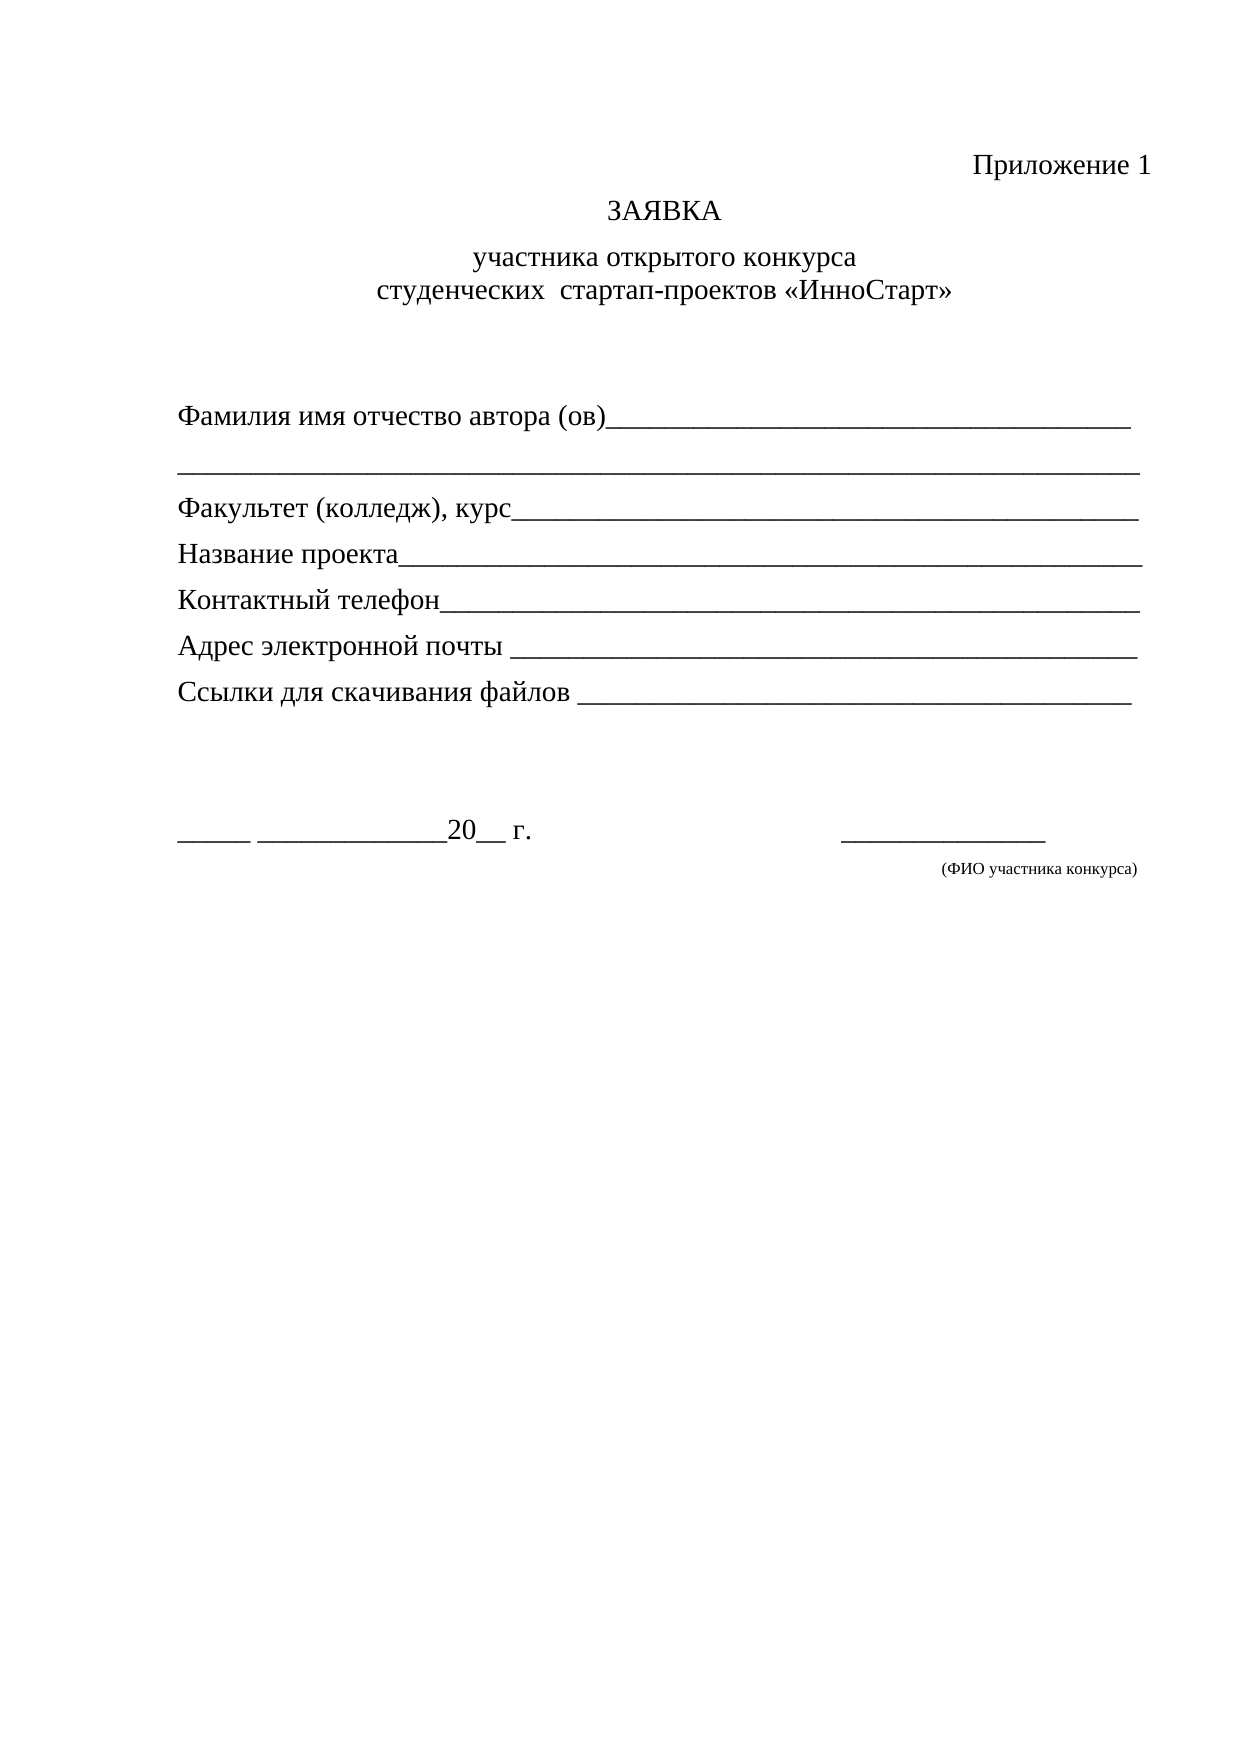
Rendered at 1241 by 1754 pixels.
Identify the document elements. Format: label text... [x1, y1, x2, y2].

text участника открытого конкурса [177, 239, 1152, 272]
text Факультет (колледж), курс___________________________________________ [177, 490, 1152, 524]
text Название проекта___________________________________________________ [177, 536, 1152, 570]
text (ФИО участника конкурса) [852, 858, 1152, 892]
text Фамилия имя отчество автора (ов)____________________________________ [177, 398, 1152, 432]
text ЗАЯВКА [177, 193, 1152, 226]
text __________________________________________________________________ [177, 444, 1152, 478]
text Адрес электронной почты ___________________________________________ [177, 628, 1152, 662]
text Приложение 1 [177, 147, 1152, 180]
text _____ _____________20__ г. ______________ [177, 812, 1152, 846]
text Контактный телефон________________________________________________ [177, 582, 1152, 616]
text Ссылки для скачивания файлов ______________________________________ [177, 674, 1152, 708]
text студенческих стартап-проектов «ИнноСтарт» [177, 272, 1152, 306]
